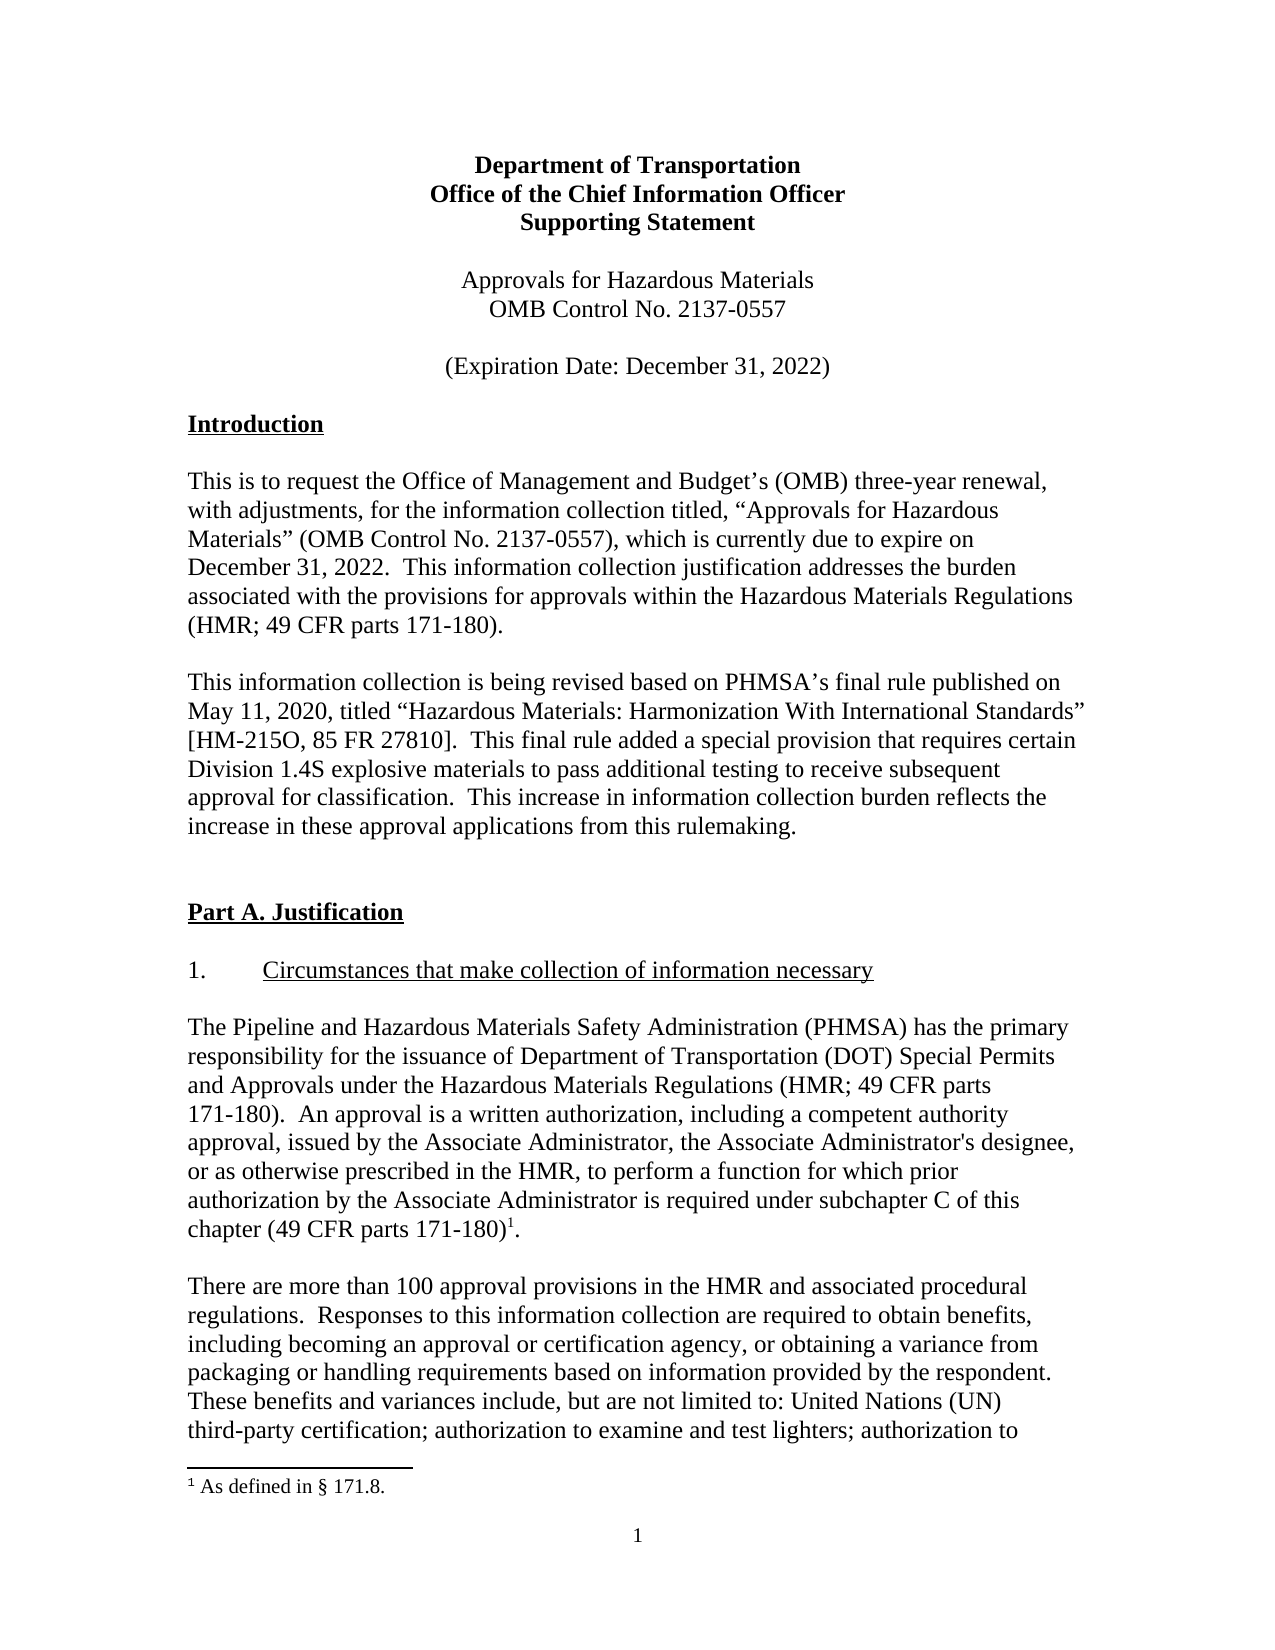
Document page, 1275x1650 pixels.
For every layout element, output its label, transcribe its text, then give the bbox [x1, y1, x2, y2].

text Introduction [187, 409, 1087, 437]
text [187, 1271, 1087, 1444]
text Part A. Justification [187, 897, 1087, 926]
text 1. Circumstances that make collection of information necessary [187, 955, 1087, 984]
text (Expiration Date: December 31, 2022) [187, 351, 1087, 380]
text This is to request the Office of Management and Budget’s (OMB) three-year renewal, with adjustments, for the information collection titled, “Approvals for Hazardous Materials” (OMB Control No. 2137-0557), which is currently due to expire on December 31, 2022. This information collection justification addresses the burden associated with the provisions for approvals within the Hazardous Materials Regulations (HMR; 49 CFR parts 171-180). [187, 466, 1087, 639]
text This information collection is being revised based on PHMSA’s final rule published on May 11, 2020, titled “Hazardous Materials: Harmonization With International Standards” [HM-215O, 85 FR 27810]. This final rule added a special provision that requires certain Division 1.4S explosive materials to pass additional testing to receive subsequent approval for classification. This increase in information collection burden reflects the increase in these approval applications from this rulemaking. [187, 667, 1087, 840]
title Department of Transportation [187, 150, 1087, 179]
title Office of the Chief Information Officer [187, 179, 1087, 207]
text Approvals for Hazardous Materials [187, 265, 1087, 294]
text Supporting Statement [187, 207, 1087, 236]
text OMB Control No. 2137-0557 [187, 294, 1087, 322]
text The Pipeline and Hazardous Materials Safety Administration (PHMSA) has the primary responsibility for the issuance of Department of Transportation (DOT) Special Permits and Approvals under the Hazardous Materials Regulations (HMR; 49 CFR parts 171-180). An approval is a written authorization, including a competent authority approval, issued by the Associate Administrator, the Associate Administrator's designee, or as otherwise prescribed in the HMR, to perform a function for which prior authorization by the Associate Administrator is required under subchapter C of this chapter (49 CFR parts 171-180). [187, 1012, 1087, 1242]
